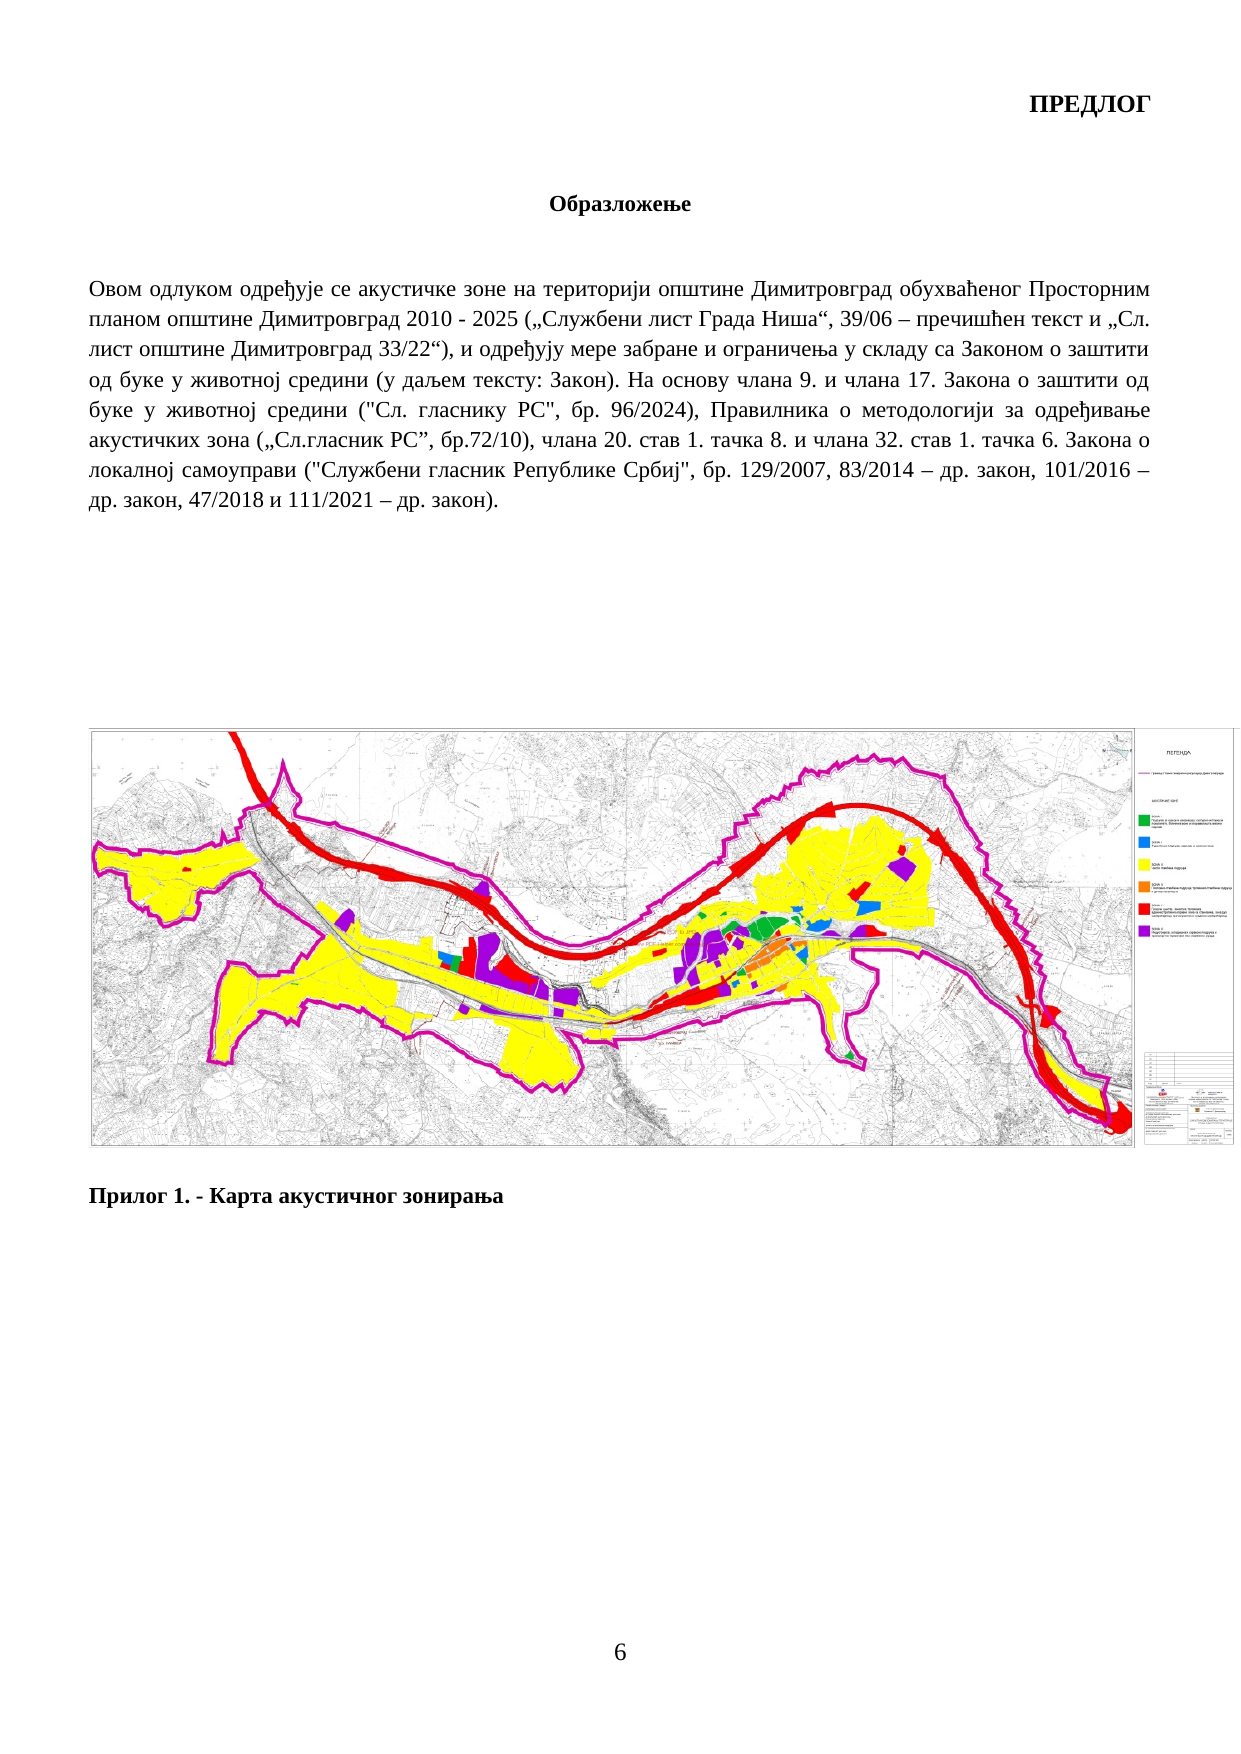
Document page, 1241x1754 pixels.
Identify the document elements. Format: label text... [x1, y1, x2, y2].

picture [88, 728, 1241, 1148]
text Прилог 1. - Карта акустичног зонирања [89, 1182, 1152, 1209]
text Овом одлуком одређује се акустичке зоне на територији општине Димитровград обухваћеног Просторним планом општине Димитровград 2010 - 2025 („Службени лист Града Ниша“, 39/06 – пречишћен текст и „Сл. лист општине Димитровград 33/22“), и одређују мере забране и ограничења у складу са Законом о заштити од буке у животној средини (у даљем тексту: Закон). На основу члана 9. и члана 17. Закона о заштити од буке у животној средини ("Сл. гласнику РС", бр. 96/2024), Правилника о методологији за одређивање акустичких зона („Сл.гласник РС”, бр.72/10), члана 20. став 1. тачка 8. и члана 32. став 1. тачка 6. Закона о локалној самоуправи ("Службени гласник Републике Србиј", бр. 129/2007, 83/2014 – др. закон, 101/2016 – др. закон, 47/2018 и 111/2021 – др. закон). [89, 275, 1152, 513]
text Образложење [89, 189, 1152, 216]
